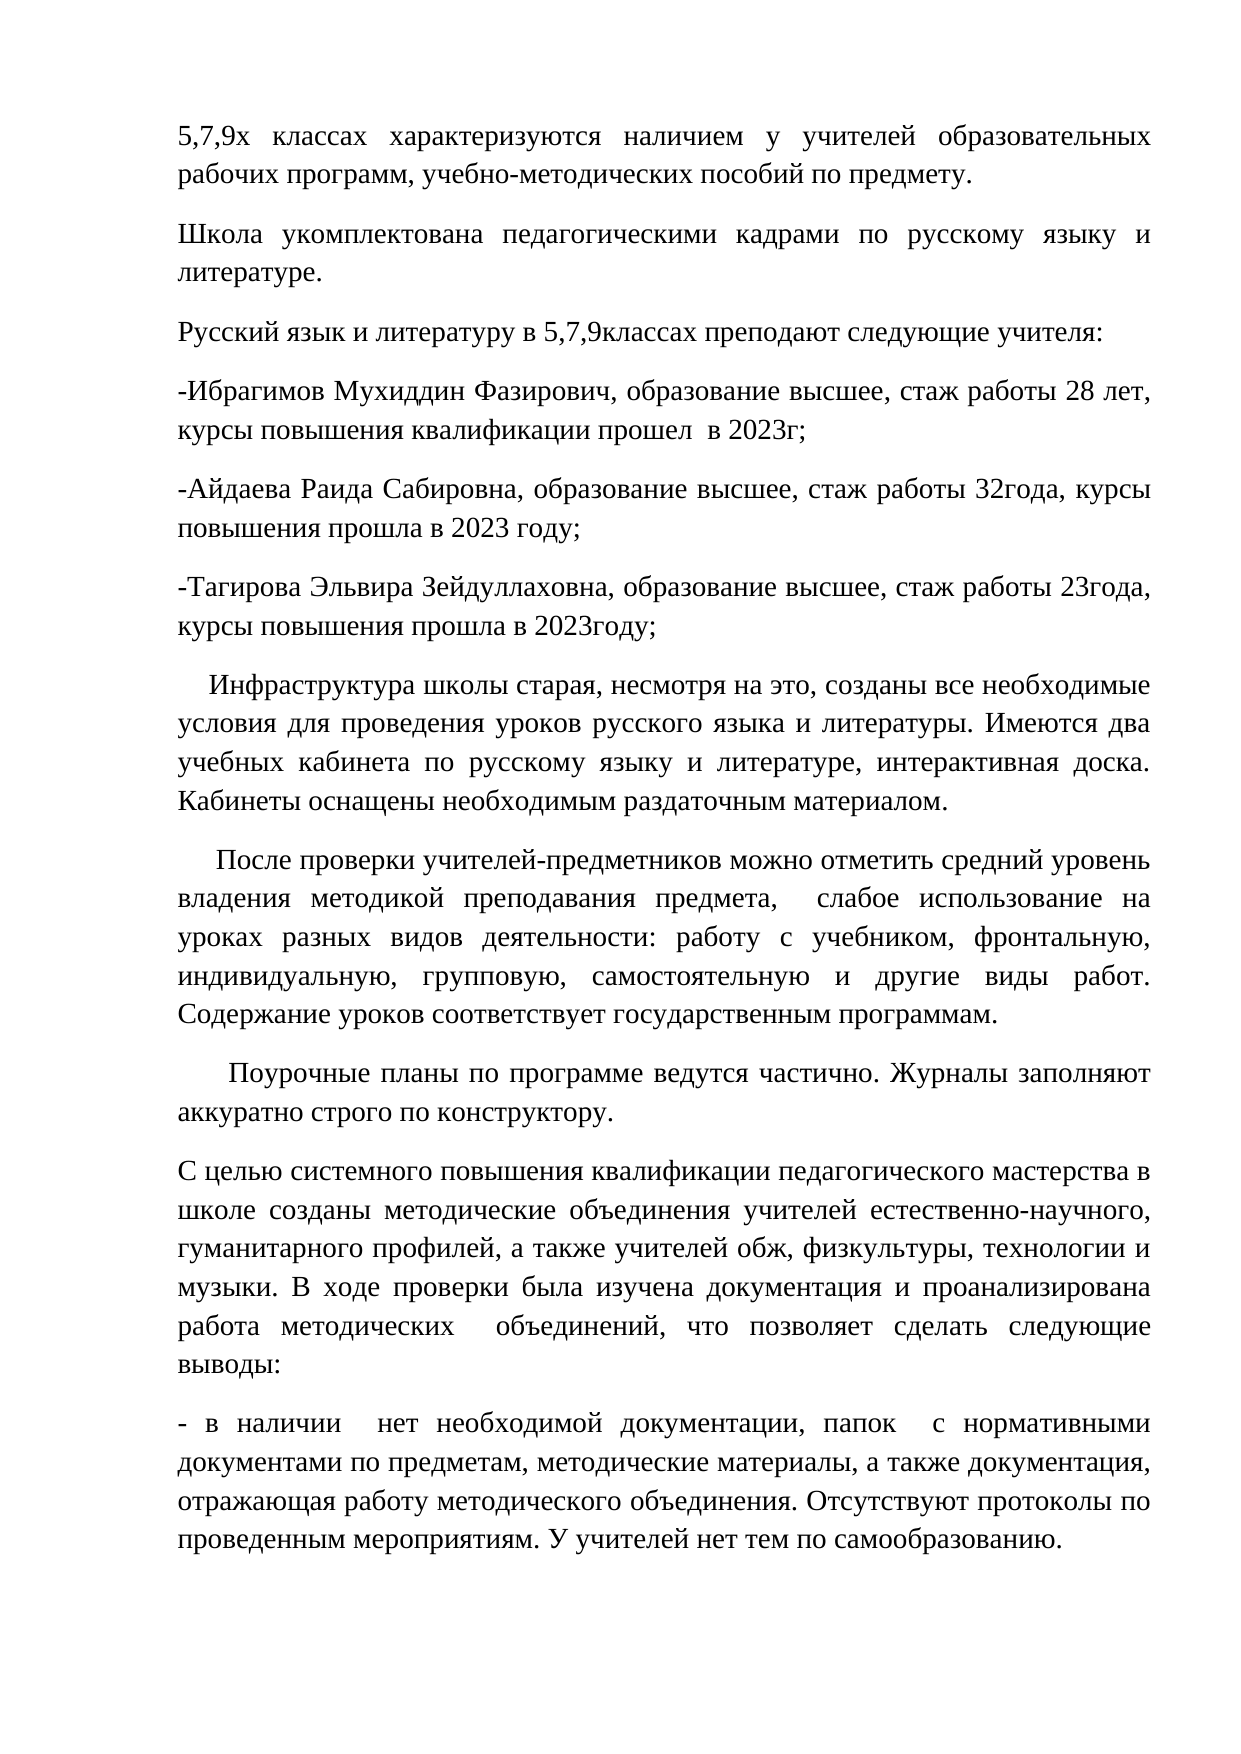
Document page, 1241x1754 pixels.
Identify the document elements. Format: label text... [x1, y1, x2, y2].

text -Ибрагимов Мухиддин Фазирович, образование высшее, стаж работы 28 лет, курсы повышения квалификации прошел в 2023г; [177, 373, 1152, 445]
text Поурочные планы по программе ведутся частично. Журналы заполняют аккуратно строго по конструктору. [177, 1056, 1152, 1128]
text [177, 118, 1152, 190]
text - в наличии нет необходимой документации, папок с нормативными документами по предметам, методические материалы, а также документация, отражающая работу методического объединения. Отсутствуют протоколы по проведенным мероприятиям. У учителей нет тем по самообразованию. [177, 1406, 1152, 1555]
text С целью системного повышения квалификации педагогического мастерства в школе созданы методические объединения учителей естественно-научного, гуманитарного профилей, а также учителей обж, физкультуры, технологии и музыки. В ходе проверки была изучена документация и проанализирована работа методических объединений, что позволяет сделать следующие выводы: [177, 1153, 1152, 1380]
text Школа укомплектована педагогическими кадрами по русскому языку и литературе. [177, 216, 1152, 288]
text Русский язык и литературу в 5,7,9классах преподают следующие учителя: [177, 314, 1152, 347]
text Инфраструктура школы старая, несмотря на это, созданы все необходимые условия для проведения уроков русского языка и литературы. Имеются два учебных кабинета по русскому языку и литературе, интерактивная доска. Кабинеты оснащены необходимым раздаточным материалом. [177, 667, 1152, 816]
text -Тагирова Эльвира Зейдуллаховна, образование высшее, стаж работы 23года, курсы повышения прошла в 2023году; [177, 569, 1152, 641]
text -Айдаева Раида Сабировна, образование высшее, стаж работы 32года, курсы повышения прошла в 2023 году; [177, 471, 1152, 543]
text После проверки учителей-предметников можно отметить средний уровень владения методикой преподавания предмета, слабое использование на уроках разных видов деятельности: работу с учебником, фронтальную, индивидуальную, групповую, самостоятельную и другие виды работ. Содержание уроков соответствует государственным программам. [177, 842, 1152, 1030]
